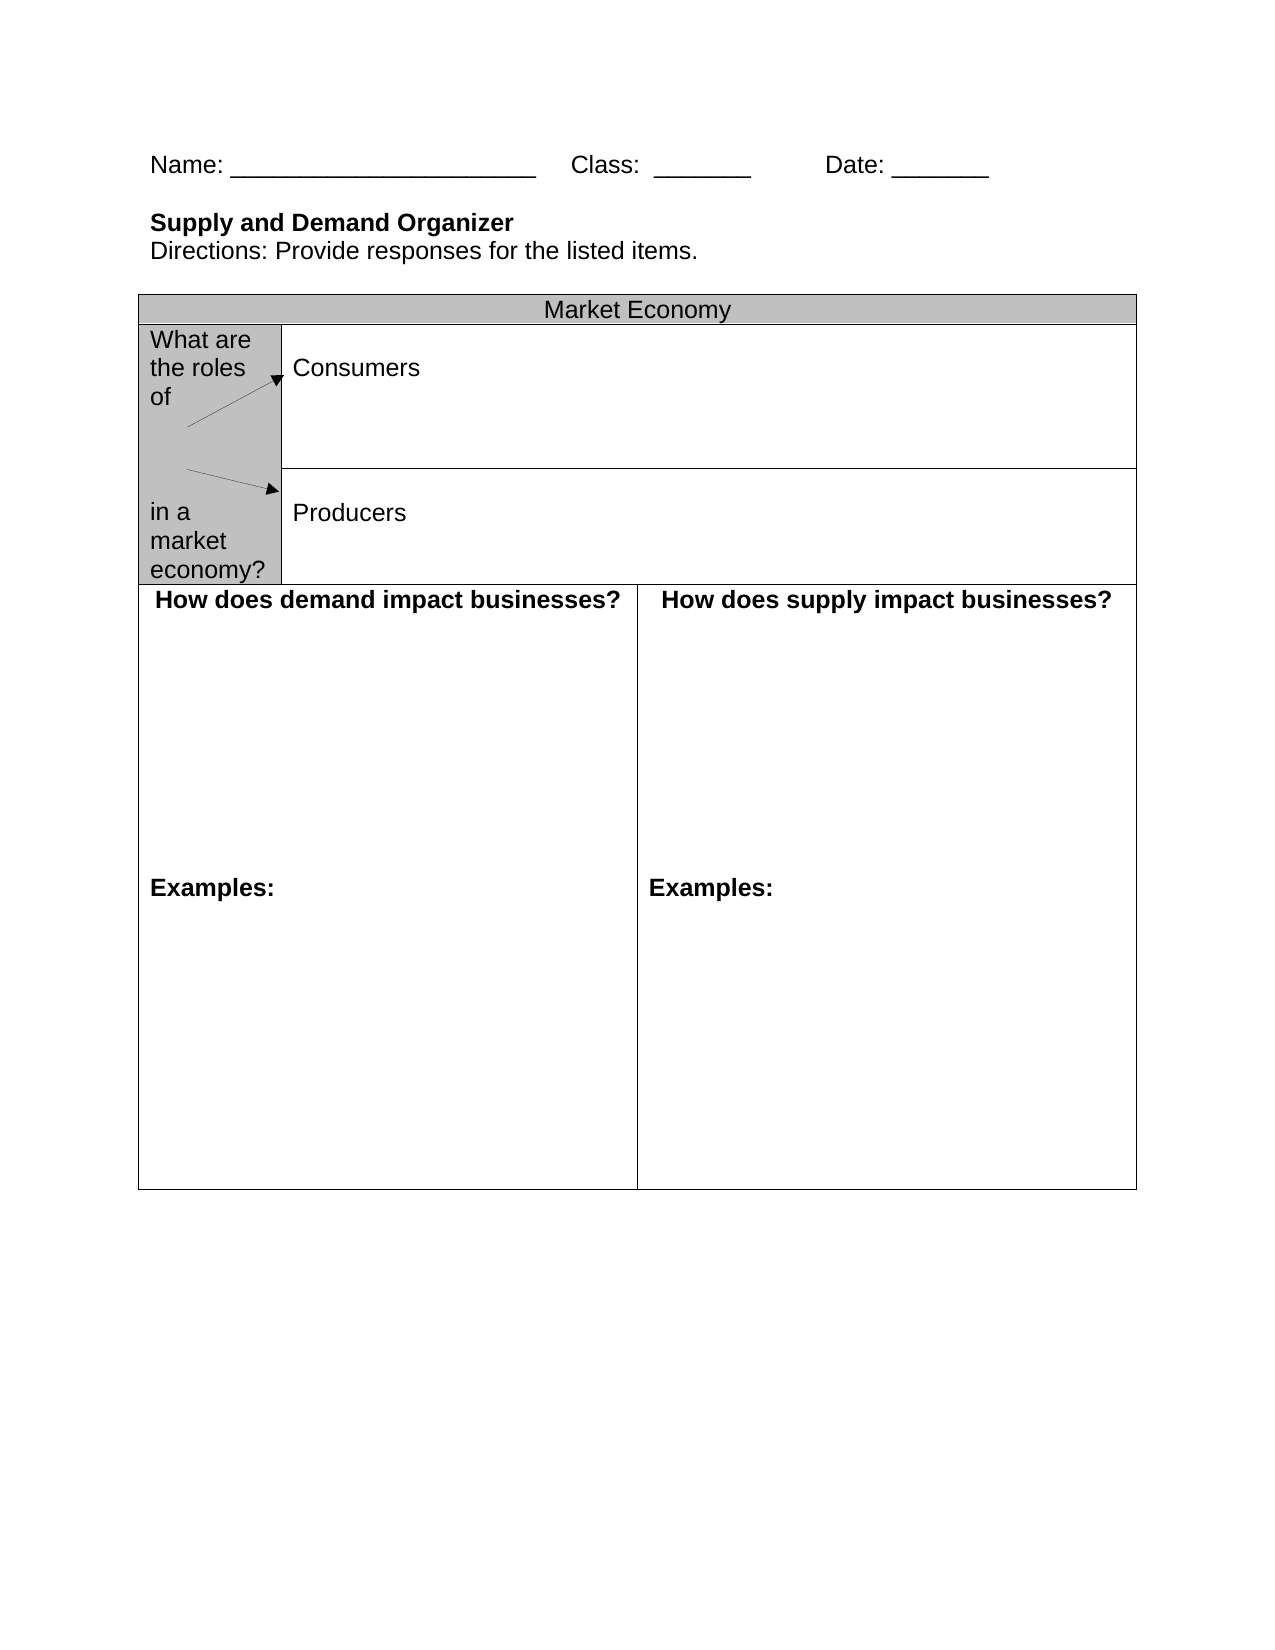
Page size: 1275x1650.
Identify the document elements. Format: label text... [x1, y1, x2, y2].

table_cell How does supply impact businesses? Examples: [638, 585, 1136, 1189]
text Name: ______________________ Class: _______ Date: _______ [150, 150, 1125, 179]
table_header Market Economy [139, 295, 1136, 323]
text Supply and Demand Organizer [150, 207, 1125, 236]
table_cell Producers [282, 469, 1136, 584]
table_cell Consumers [282, 325, 1136, 468]
table_cell How does demand impact businesses? Examples: [139, 585, 637, 1189]
text Directions: Provide responses for the listed items. [150, 236, 1125, 265]
table_cell What are the roles of in a market economy? [139, 325, 281, 584]
